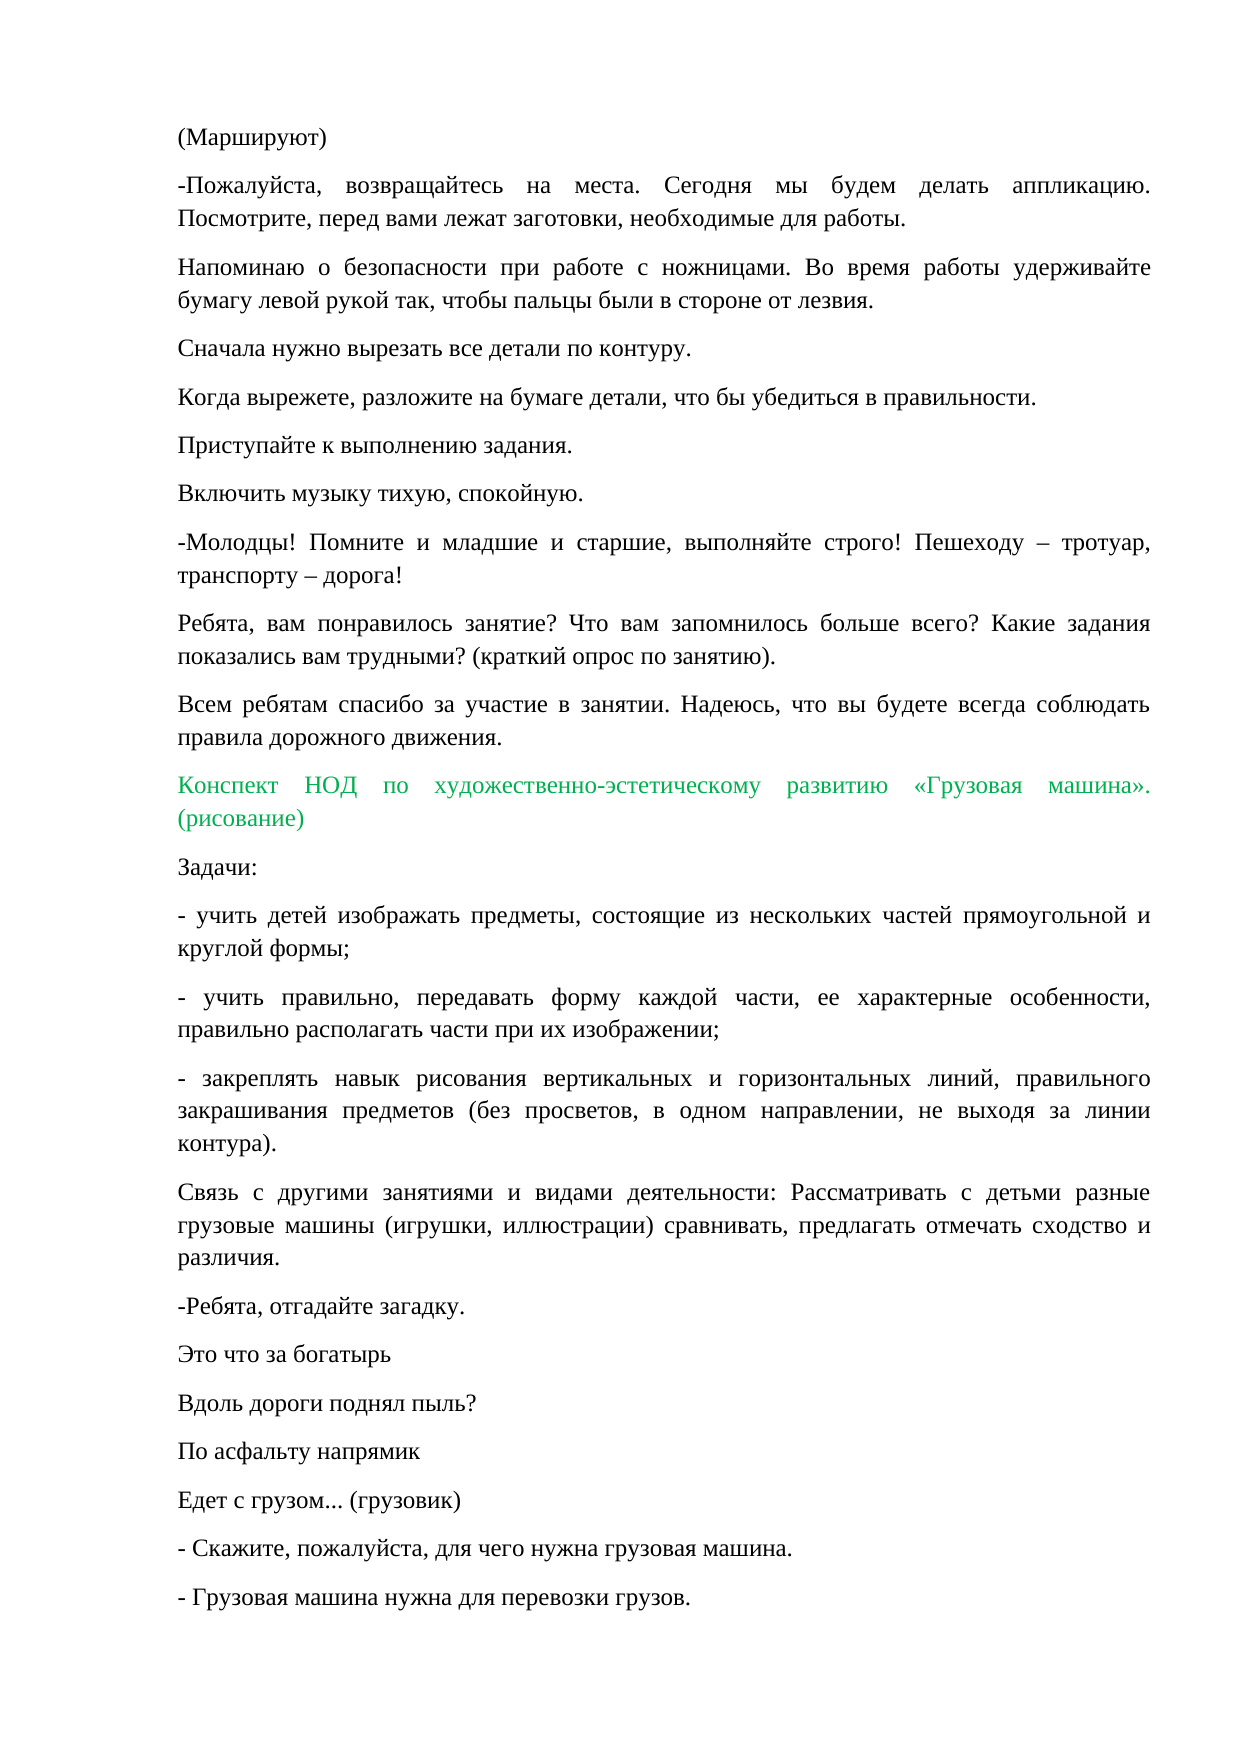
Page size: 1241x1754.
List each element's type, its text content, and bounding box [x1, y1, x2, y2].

text Конспект НОД по художественно-эстетическому развитию «Грузовая машина». (рисование) [177, 767, 1152, 832]
text -Ребята, отгадайте загадку. [177, 1287, 1152, 1320]
text Задачи: [177, 848, 1152, 881]
text Приступайте к выполнению задания. [177, 426, 1152, 459]
text Вдоль дороги поднял пыль? [177, 1384, 1152, 1417]
text - Скажите, пожалуйста, для чего нужна грузовая машина. [177, 1529, 1152, 1562]
text - закреплять навык рисования вертикальных и горизонтальных линий, правильного закрашивания предметов (без просветов, в одном направлении, не выходя за линии контура). [177, 1059, 1152, 1157]
text Всем ребятам спасибо за участие в занятии. Надеюсь, что вы будете всегда соблюдать правила дорожного движения. [177, 685, 1152, 751]
text (Маршируют) [177, 118, 1152, 151]
text Когда вырежете, разложите на бумаге детали, что бы убедиться в правильности. [177, 377, 1152, 410]
text Включить музыку тихую, спокойную. [177, 474, 1152, 507]
text -Пожалуйста, возвращайтесь на места. Сегодня мы будем делать аппликацию. Посмотрите, перед вами лежат заготовки, необходимые для работы. [177, 167, 1152, 232]
text - учить детей изображать предметы, состоящие из нескольких частей прямоугольной и круглой формы; [177, 896, 1152, 962]
text По асфальту напрямик [177, 1432, 1152, 1465]
text - учить правильно, передавать форму каждой части, ее характерные особенности, правильно располагать части при их изображении; [177, 977, 1152, 1043]
text Сначала нужно вырезать все детали по контуру. [177, 329, 1152, 362]
text -Молодцы! Помните и младшие и старшие, выполняйте строго! Пешеходу – тротуар, транспорту – дорога! [177, 523, 1152, 588]
text Это что за богатырь [177, 1335, 1152, 1368]
text Едет с грузом... (грузовик) [177, 1481, 1152, 1513]
text Ребята, вам понравилось занятие? Что вам запомнилось больше всего? Какие задания показались вам трудными? (краткий опрос по занятию). [177, 604, 1152, 670]
text Связь с другими занятиями и видами деятельности: Рассматривать с детьми разные грузовые машины (игрушки, иллюстрации) сравнивать, предлагать отмечать сходство и различия. [177, 1173, 1152, 1271]
text Напоминаю о безопасности при работе с ножницами. Во время работы удерживайте бумагу левой рукой так, чтобы пальцы были в стороне от лезвия. [177, 248, 1152, 313]
text - Грузовая машина нужна для перевозки грузов. [177, 1577, 1152, 1610]
